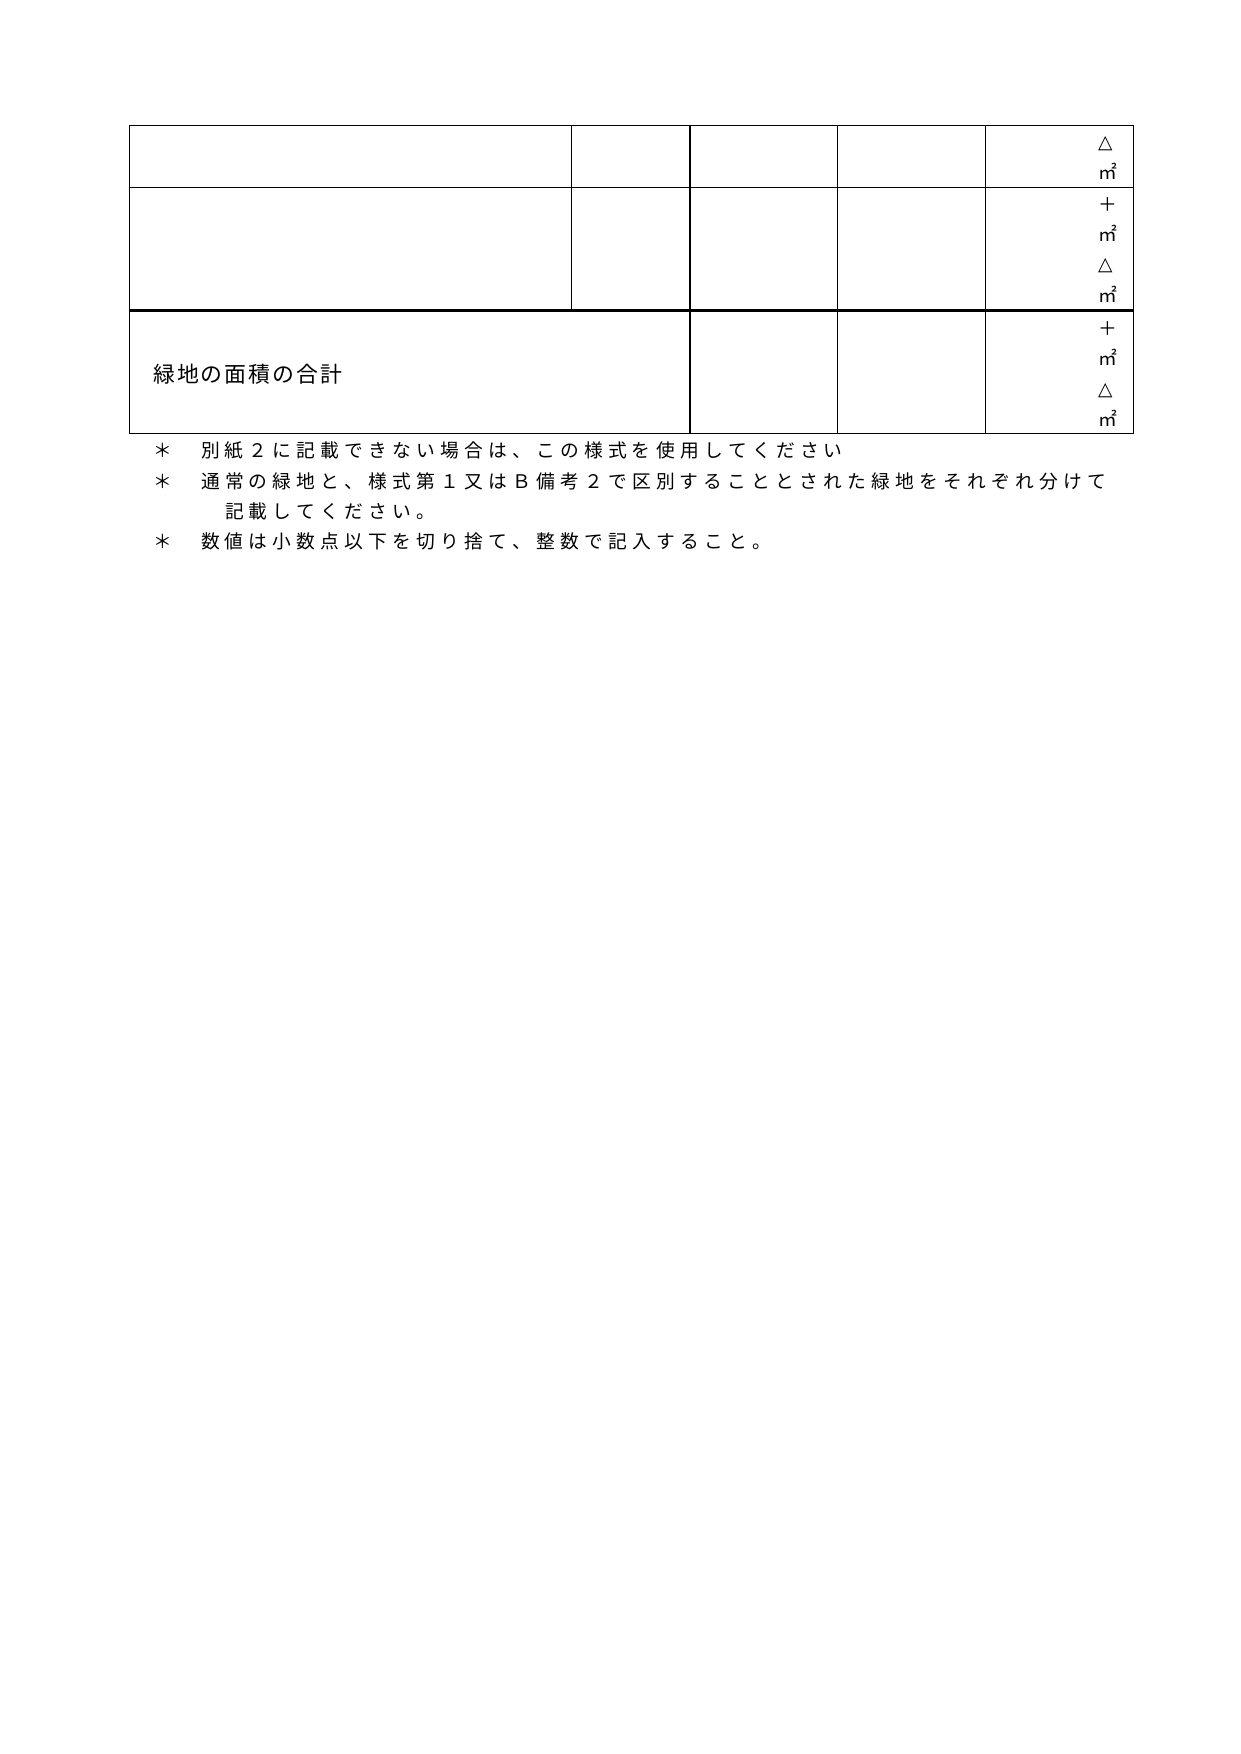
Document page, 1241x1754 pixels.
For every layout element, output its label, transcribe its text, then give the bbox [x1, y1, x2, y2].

table_cell [130, 126, 571, 187]
table_cell [691, 312, 837, 433]
table_cell ＋ ㎡ △ ㎡ [986, 188, 1133, 309]
text ＊ 通常の緑地と、様式第１又はＢ備考２で区別することとされた緑地をそれぞれ分けて記載してください。 [129, 465, 1111, 525]
table_cell [838, 188, 985, 309]
table_cell ＋ ㎡ △ ㎡ [986, 126, 1133, 187]
table_cell [838, 126, 985, 187]
table_cell [572, 126, 689, 187]
table_cell [572, 188, 689, 309]
text ＊ 数値は小数点以下を切り捨て、整数で記入すること。 [129, 525, 1111, 556]
table_cell [838, 312, 985, 433]
table_cell 緑地の面積の合計 [130, 312, 689, 433]
table_cell [130, 188, 571, 309]
table_cell [691, 188, 837, 309]
table_cell ＋ ㎡ △ ㎡ [986, 312, 1133, 433]
table_cell [691, 126, 837, 187]
text ＊ 別紙２に記載できない場合は、この様式を使用してください [129, 434, 1111, 465]
